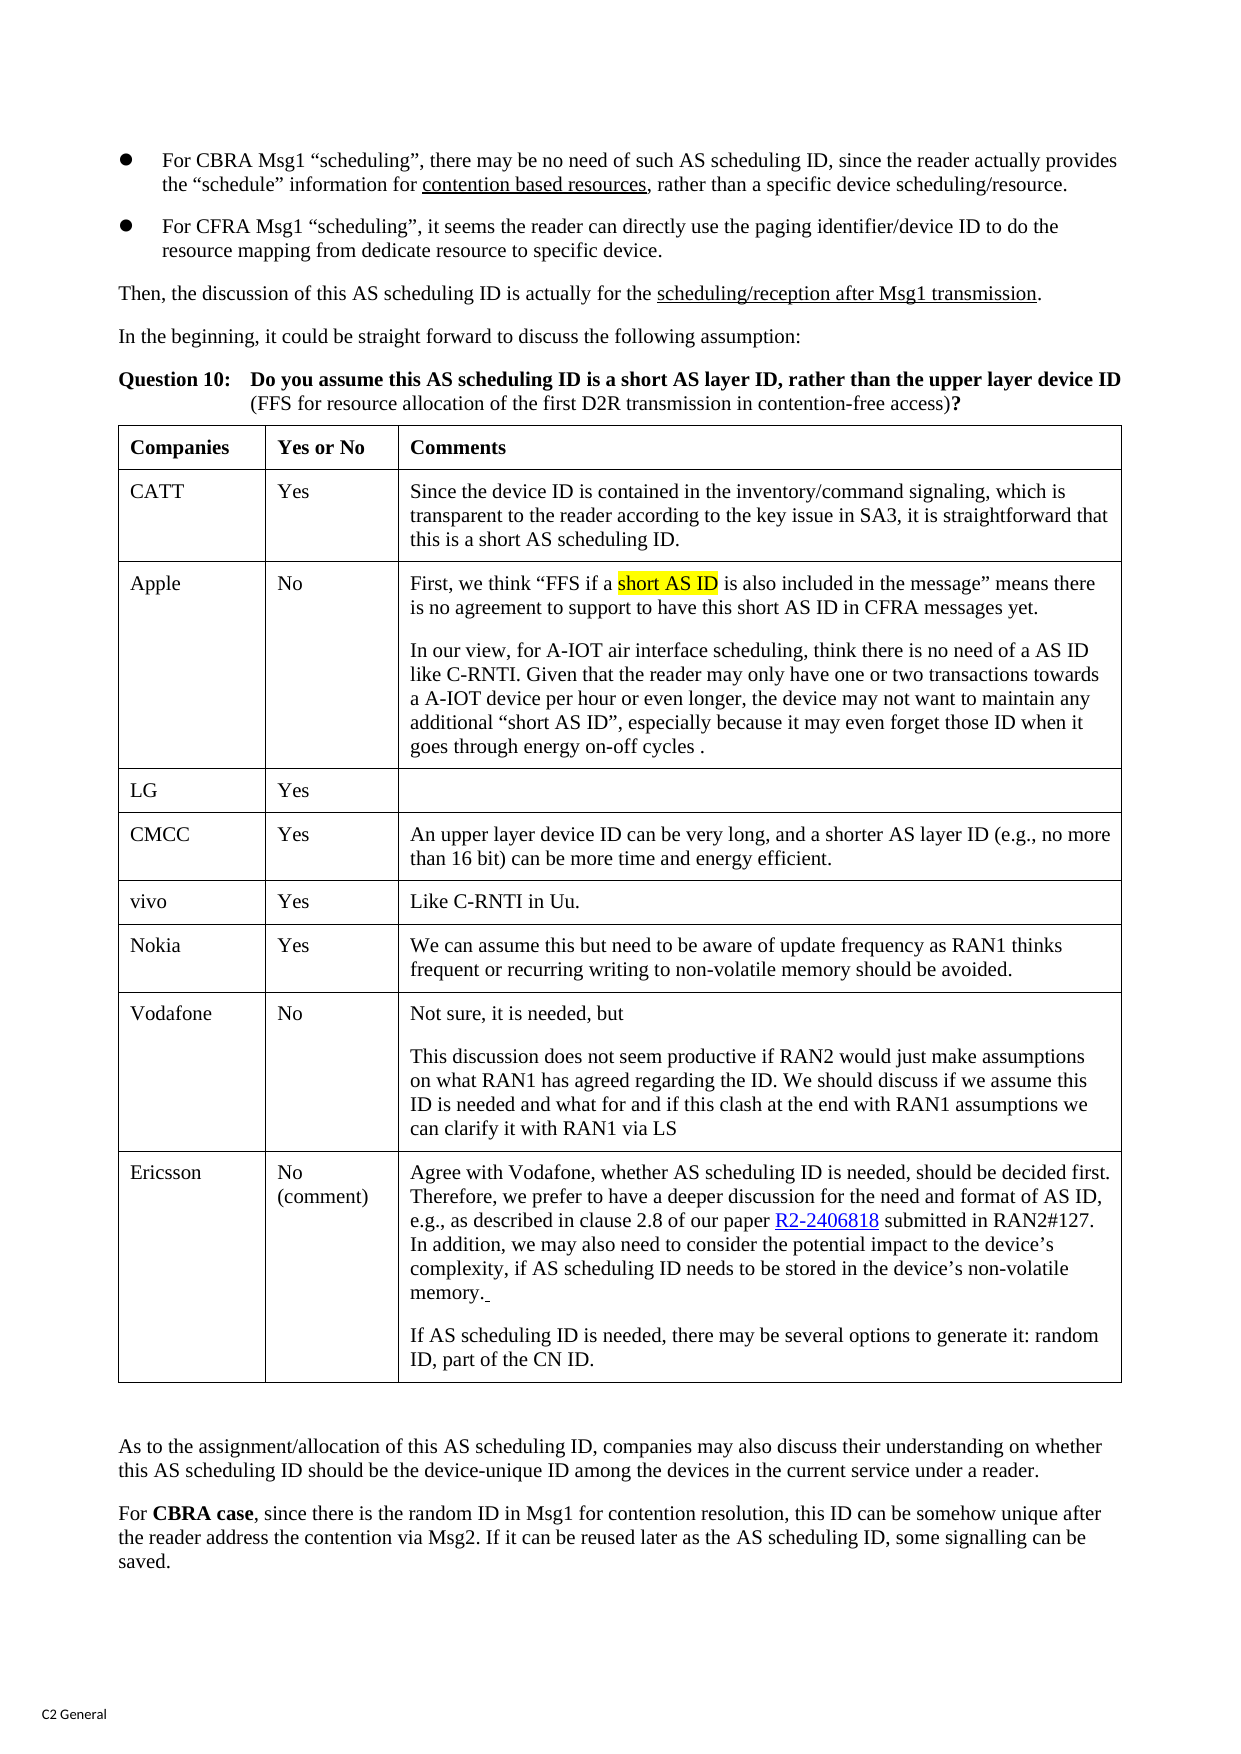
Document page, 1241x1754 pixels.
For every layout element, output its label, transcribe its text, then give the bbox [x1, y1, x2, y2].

table_cell We can assume this but need to be aware of update frequency as RAN1 thinks frequent or recurring writing to non-volatile memory should be avoided. [399, 925, 1121, 992]
table_cell Like C-RNTI in Uu. [399, 881, 1121, 924]
table_cell Vodafone [119, 993, 265, 1151]
table_cell Yes [266, 470, 398, 561]
table_cell Agree with Vodafone, whether AS scheduling ID is needed, should be decided first. Therefore, we prefer to have a deeper discussion for the need and format of AS ID, e.g., as described in clause 2.8 of our paper R2-2406818 submitted in RAN2#127. In addition, we may also need to consider the potential impact to the device’s complexity, if AS scheduling ID needs to be stored in the device’s non-volatile memory. If AS scheduling ID is needed, there may be several options to generate it: random ID, part of the CN ID. [399, 1152, 1121, 1382]
table_cell No [266, 993, 398, 1151]
text As to the assignment/allocation of this AS scheduling ID, companies may also discuss their understanding on whether this AS scheduling ID should be the device-unique ID among the devices in the current service under a reader. [118, 1434, 1122, 1482]
table_cell [399, 769, 1121, 812]
text Then, the discussion of this AS scheduling ID is actually for the scheduling/reception after Msg1 transmission. [118, 281, 1122, 305]
table_cell CATT [119, 470, 265, 561]
text For CBRA case, since there is the random ID in Msg1 for contention resolution, this ID can be somehow unique after the reader address the contention via Msg2. If it can be reused later as the AS scheduling ID, some signalling can be saved. [118, 1501, 1122, 1573]
table_cell Yes [266, 881, 398, 924]
text In the beginning, it could be straight forward to discuss the following assumption: [118, 324, 1122, 348]
table_cell Yes [266, 769, 398, 812]
table_header Companies [119, 426, 265, 469]
table_cell Nokia [119, 925, 265, 992]
table_header Yes or No [266, 426, 398, 469]
table_cell Ericsson [119, 1152, 265, 1382]
list For CBRA Msg1 “scheduling”, there may be no need of such AS scheduling ID, since the reader actually provides the “schedule” information for contention based resources, rather than a specific device scheduling/resource. [118, 147, 1122, 196]
table_header Comments [399, 426, 1121, 469]
list For CFRA Msg1 “scheduling”, it seems the reader can directly use the paging identifier/device ID to do the resource mapping from dedicate resource to specific device. [118, 214, 1122, 262]
table_cell An upper layer device ID can be very long, and a shorter AS layer ID (e.g., no more than 16 bit) can be more time and energy efficient. [399, 813, 1121, 880]
table_cell Apple [119, 562, 265, 768]
table_cell Not sure, it is needed, but This discussion does not seem productive if RAN2 would just make assumptions on what RAN1 has agreed regarding the ID. We should discuss if we assume this ID is needed and what for and if this clash at the end with RAN1 assumptions we can clarify it with RAN1 via LS [399, 993, 1121, 1151]
table_cell vivo [119, 881, 265, 924]
table_cell Yes [266, 925, 398, 992]
table_cell CMCC [119, 813, 265, 880]
table_cell Yes [266, 813, 398, 880]
table_cell No (comment) [266, 1152, 398, 1382]
text Question 10: Do you assume this AS scheduling ID is a short AS layer ID, rather than the upper layer device ID (FFS for resource allocation of the first D2R transmission in contention-free access)? [118, 367, 1122, 415]
table_cell Since the device ID is contained in the inventory/command signaling, which is transparent to the reader according to the key issue in SA3, it is straightforward that this is a short AS scheduling ID. [399, 470, 1121, 561]
table_cell No [266, 562, 398, 768]
table_cell First, we think “FFS if a short AS ID is also included in the message” means there is no agreement to support to have this short AS ID in CFRA messages yet. In our view, for A-IOT air interface scheduling, think there is no need of a AS ID like C-RNTI. Given that the reader may only have one or two transactions towards a A-IOT device per hour or even longer, the device may not want to maintain any additional “short AS ID”, especially because it may even forget those ID when it goes through energy on-off cycles . [399, 562, 1121, 768]
table_cell LG [119, 769, 265, 812]
